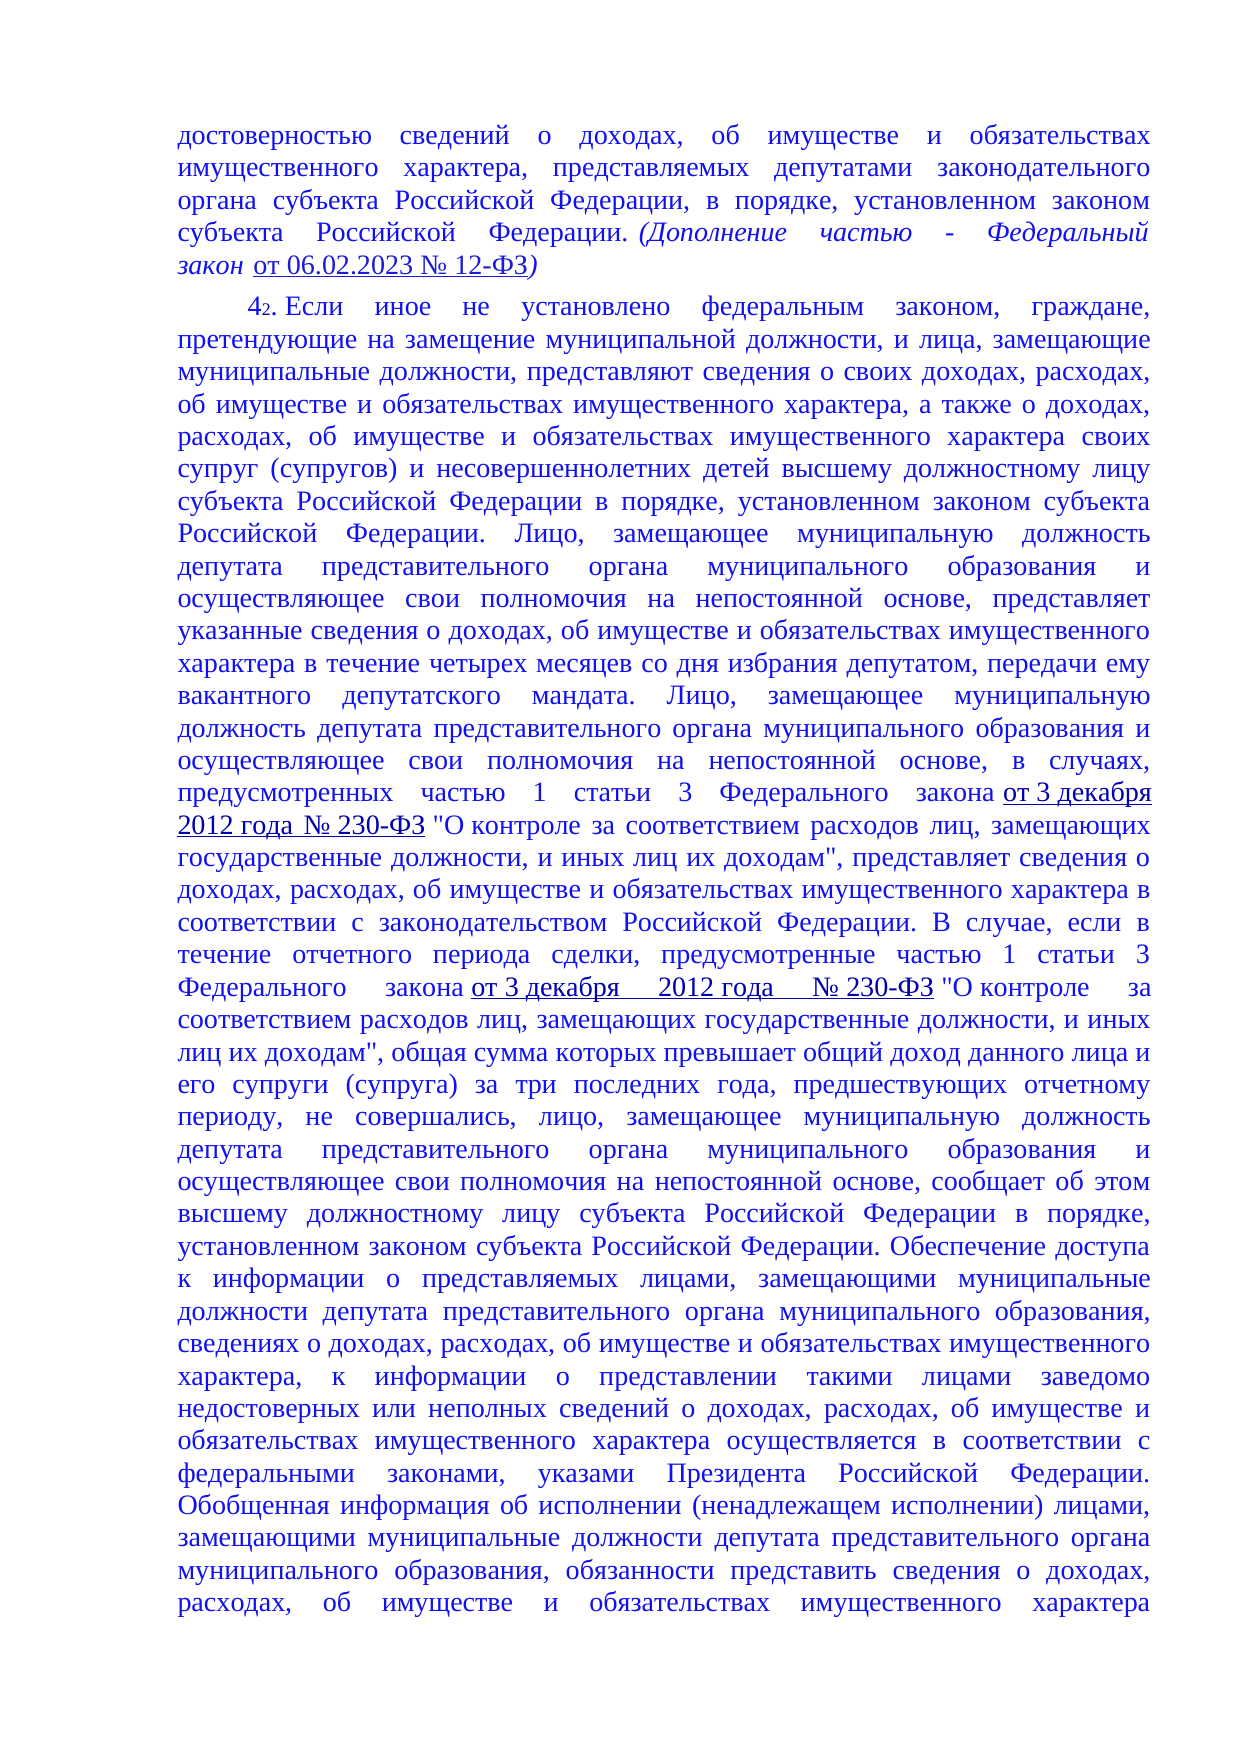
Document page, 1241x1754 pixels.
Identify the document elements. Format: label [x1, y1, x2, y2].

text [177, 289, 1152, 1618]
text [177, 118, 1152, 280]
